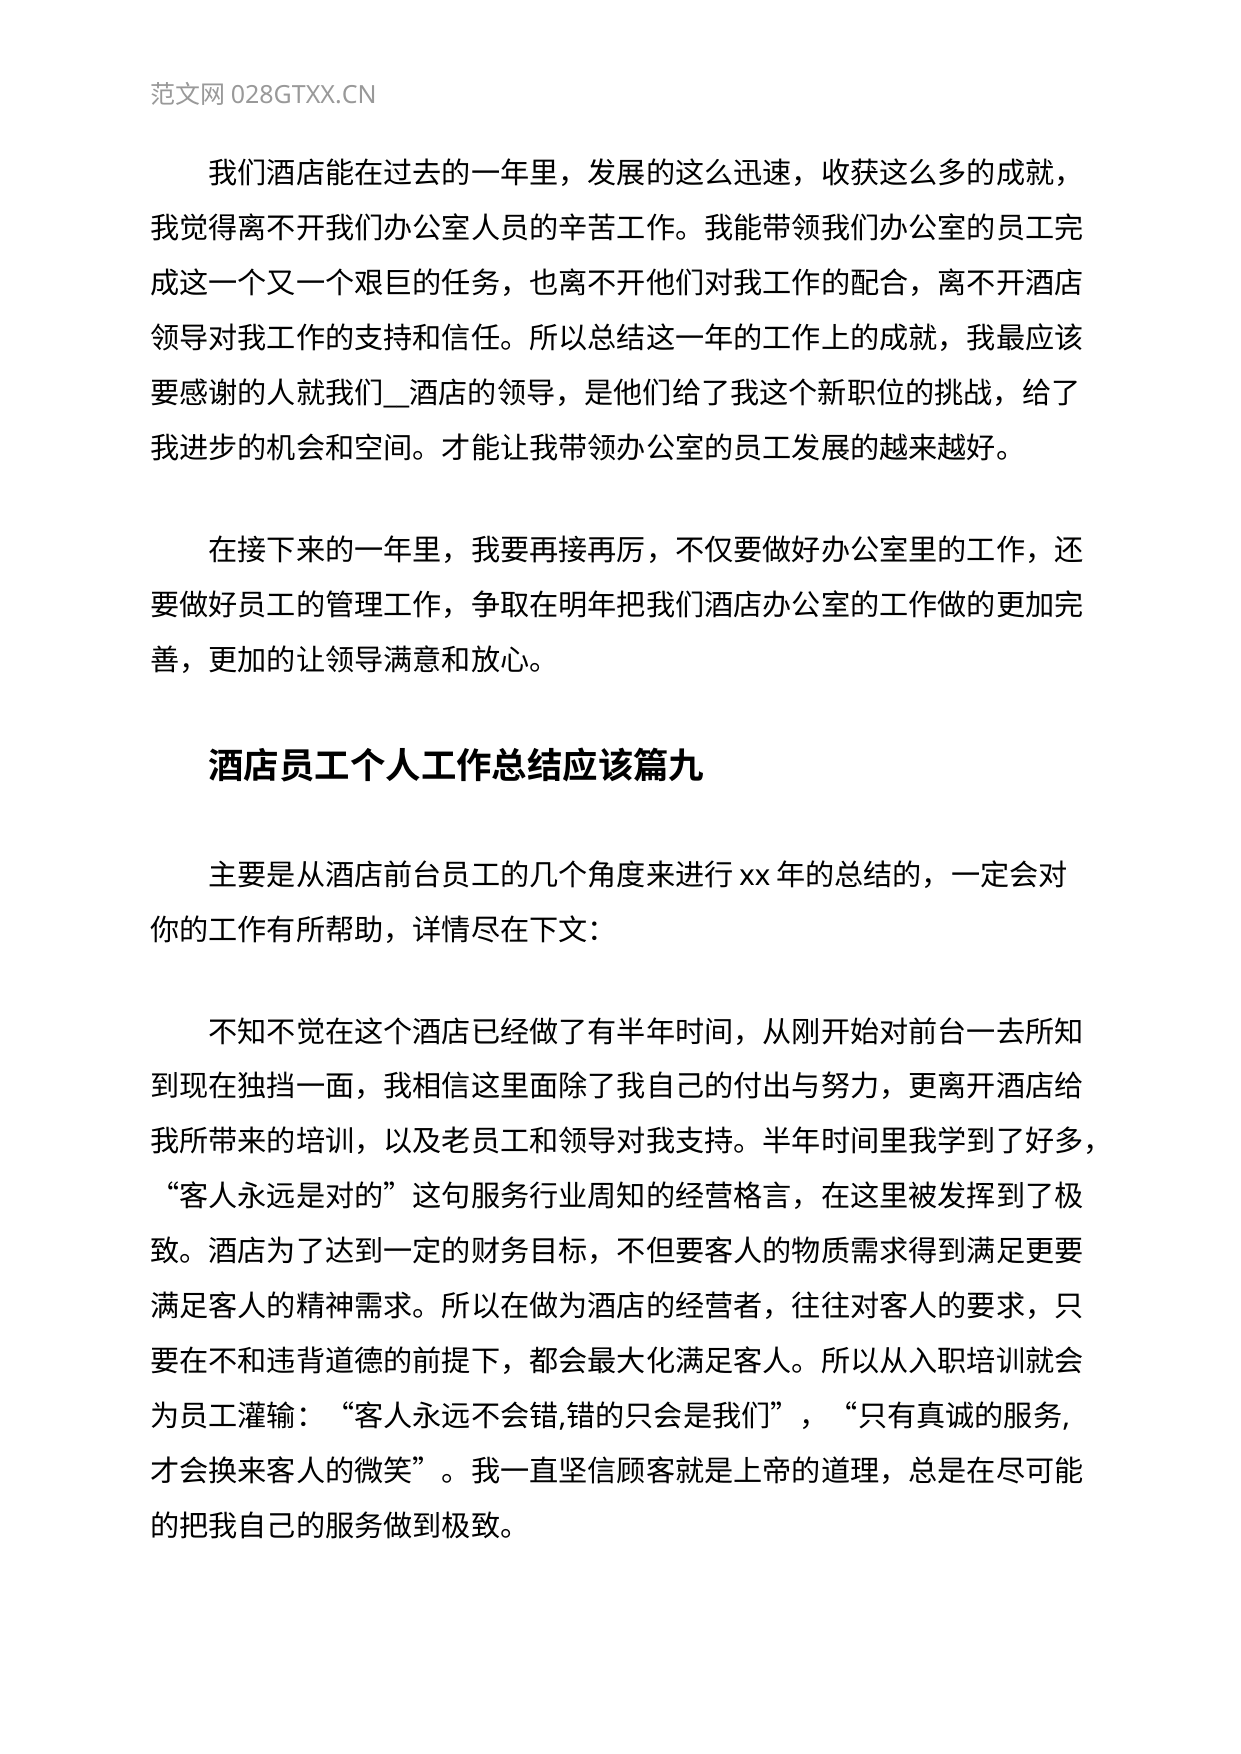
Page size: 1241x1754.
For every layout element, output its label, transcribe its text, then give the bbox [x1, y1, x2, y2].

text 主要是从酒店前台员工的几个角度来进行xx年的总结的，一定会对你的工作有所帮助，详情尽在下文： [150, 851, 1090, 949]
text 我们酒店能在过去的一年里，发展的这么迅速，收获这么多的成就，我觉得离不开我们办公室人员的辛苦工作。我能带领我们办公室的员工完成这一个又一个艰巨的任务，也离不开他们对我工作的配合，离不开酒店领导对我工作的支持和信任。所以总结这一年的工作上的成就，我最应该要感谢的人就我们__酒店的领导，是他们给了我这个新职位的挑战，给了我进步的机会和空间。才能让我带领办公室的员工发展的越来越好。 [150, 150, 1090, 467]
text 在接下来的一年里，我要再接再厉，不仅要做好办公室里的工作，还要做好员工的管理工作，争取在明年把我们酒店办公室的工作做的更加完善，更加的让领导满意和放心。 [150, 526, 1090, 678]
text 不知不觉在这个酒店已经做了有半年时间，从刚开始对前台一去所知到现在独挡一面，我相信这里面除了我自己的付出与努力，更离开酒店给我所带来的培训，以及老员工和领导对我支持。半年时间里我学到了好多，“客人永远是对的”这句服务行业周知的经营格言，在这里被发挥到了极致。酒店为了达到一定的财务目标，不但要客人的物质需求得到满足更要满足客人的精神需求。所以在做为酒店的经营者，往往对客人的要求，只要在不和违背道德的前提下，都会最大化满足客人。所以从入职培训就会为员工灌输：“客人永远不会错,错的只会是我们”，“只有真诚的服务,才会换来客人的微笑”。我一直坚信顾客就是上帝的道理，总是在尽可能的把我自己的服务做到极致。 [150, 1008, 1090, 1544]
text 酒店员工个人工作总结应该篇九 [150, 738, 1090, 789]
